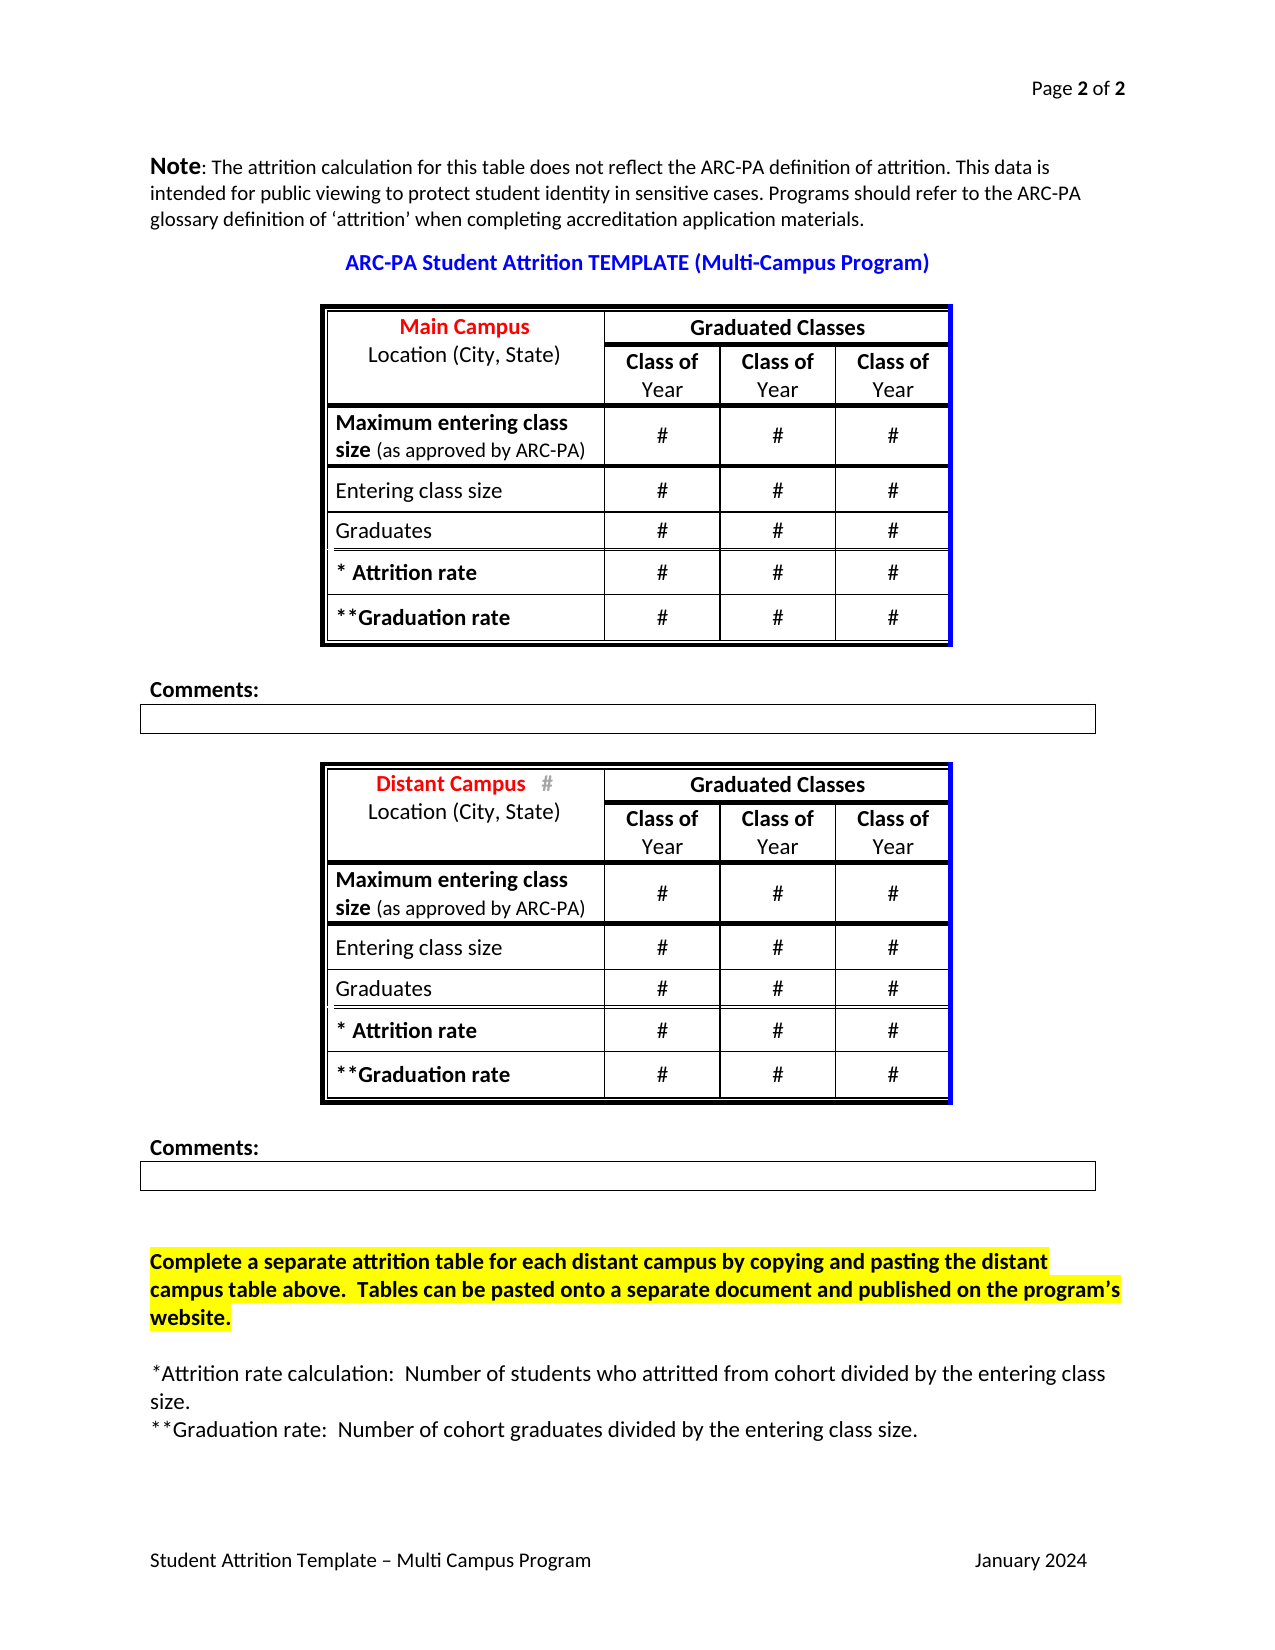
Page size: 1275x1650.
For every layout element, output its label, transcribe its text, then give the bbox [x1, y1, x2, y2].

table_cell Entering class size [328, 468, 604, 511]
table_header Graduated Classes [605, 770, 948, 800]
text Complete a separate attrition table for each distant campus by copying and pasting the distant campus table above. Tables can be pasted onto a separate document and published on the program’s website. [231, 1247, 1125, 1331]
table_header [141, 1162, 1095, 1190]
table_cell Class of [605, 805, 719, 860]
table_cell Class of [721, 347, 835, 403]
table_cell * Attrition rate [325, 1005, 604, 1051]
table_header [141, 705, 1095, 732]
text ARC-PA Student Attrition TEMPLATE (Multi-Campus Program) [150, 248, 1125, 276]
text *Attrition rate calculation: Number of students who attritted from cohort divided by the entering class size. [150, 1359, 1125, 1415]
text **Graduation rate: Number of cohort graduates divided by the entering class size. [150, 1415, 1125, 1443]
table_cell Class of [836, 805, 948, 860]
table_cell * Attrition rate [325, 548, 604, 594]
table_cell Class of [836, 347, 948, 403]
table_cell Graduates [328, 970, 604, 1005]
table_cell Maximum entering class size (as approved by ARC-PA) [328, 408, 604, 464]
table_cell Graduates [328, 513, 604, 548]
text Note: The attrition calculation for this table does not reflect the ARC-PA definition of attrition. This data is intended for public viewing to protect student identity in sensitive cases. Programs should refer to the ARC-PA glossary definition of ‘attrition’ when completing accreditation application materials. [150, 150, 1125, 231]
text Comments: [150, 675, 1125, 703]
table_cell Class of [605, 347, 719, 403]
table_cell Maximum entering class size (as approved by ARC-PA) [328, 865, 604, 921]
table_header Main Campus [328, 312, 604, 403]
text Comments: [150, 1133, 1125, 1161]
table_header Graduated Classes [605, 312, 948, 342]
table_cell Entering class size [328, 926, 604, 969]
table_header Distant Campus [328, 770, 604, 860]
table_cell **Graduation rate [328, 595, 604, 639]
table_cell **Graduation rate [328, 1052, 604, 1097]
table_cell Class of [721, 805, 835, 860]
